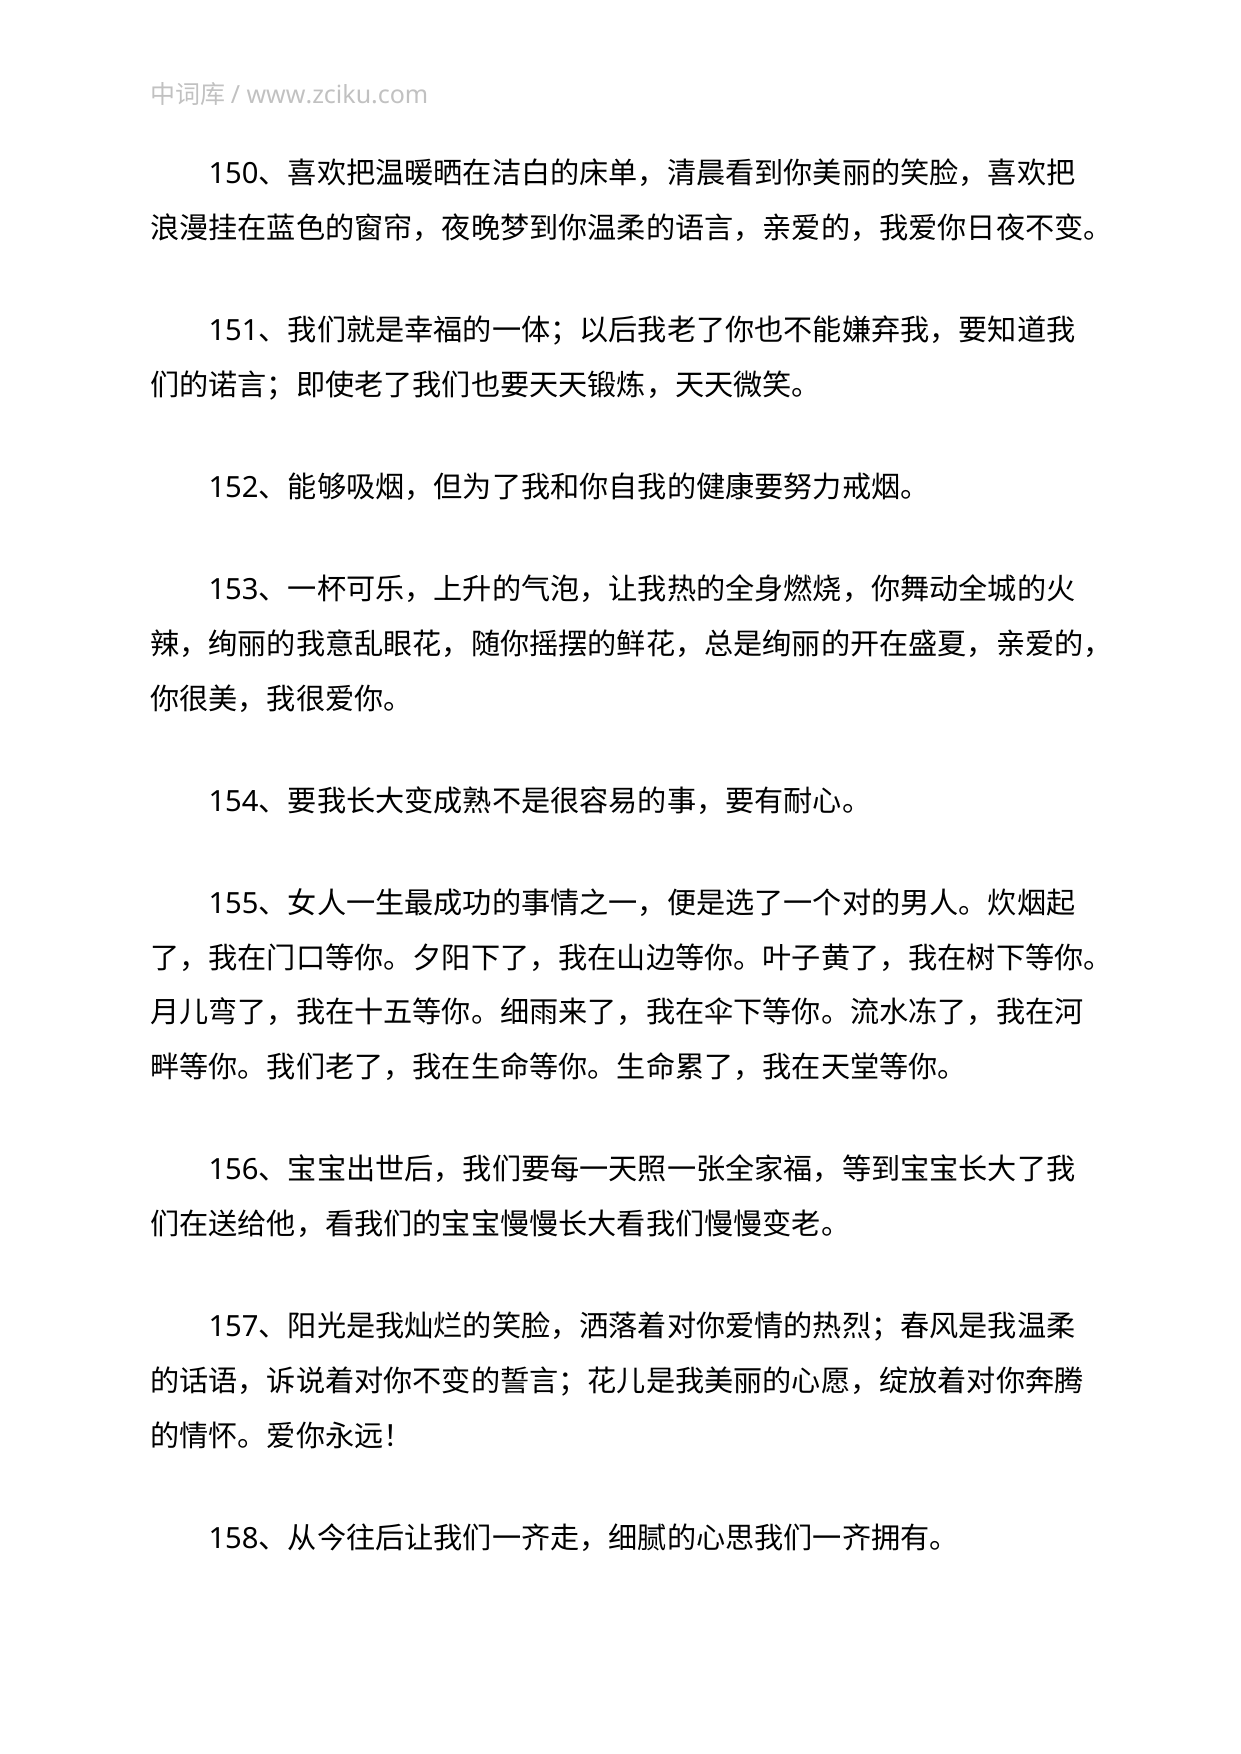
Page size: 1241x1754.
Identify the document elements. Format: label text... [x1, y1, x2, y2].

text 153、一杯可乐，上升的气泡，让我热的全身燃烧，你舞动全城的火辣，绚丽的我意乱眼花，随你摇摆的鲜花，总是绚丽的开在盛夏，亲爱的，你很美，我很爱你。 [150, 566, 1090, 718]
text 151、我们就是幸福的一体；以后我老了你也不能嫌弃我，要知道我们的诺言；即使老了我们也要天天锻炼，天天微笑。 [150, 307, 1090, 404]
text 154、要我长大变成熟不是很容易的事，要有耐心。 [150, 777, 1090, 819]
text 155、女人一生最成功的事情之一，便是选了一个对的男人。炊烟起了，我在门口等你。夕阳下了，我在山边等你。叶子黄了，我在树下等你。月儿弯了，我在十五等你。细雨来了，我在伞下等你。流水冻了，我在河畔等你。我们老了，我在生命等你。生命累了，我在天堂等你。 [150, 879, 1090, 1086]
text 158、从今往后让我们一齐走，细腻的心思我们一齐拥有。 [150, 1514, 1090, 1557]
text 152、能够吸烟，但为了我和你自我的健康要努力戒烟。 [150, 463, 1090, 506]
text 150、喜欢把温暖晒在洁白的床单，清晨看到你美丽的笑脸，喜欢把浪漫挂在蓝色的窗帘，夜晚梦到你温柔的语言，亲爱的，我爱你日夜不变。 [150, 150, 1090, 247]
text 156、宝宝出世后，我们要每一天照一张全家福，等到宝宝长大了我们在送给他，看我们的宝宝慢慢长大看我们慢慢变老。 [150, 1146, 1090, 1243]
text 157、阳光是我灿烂的笑脸，洒落着对你爱情的热烈；春风是我温柔的话语，诉说着对你不变的誓言；花儿是我美丽的心愿，绽放着对你奔腾的情怀。爱你永远！ [150, 1302, 1090, 1455]
